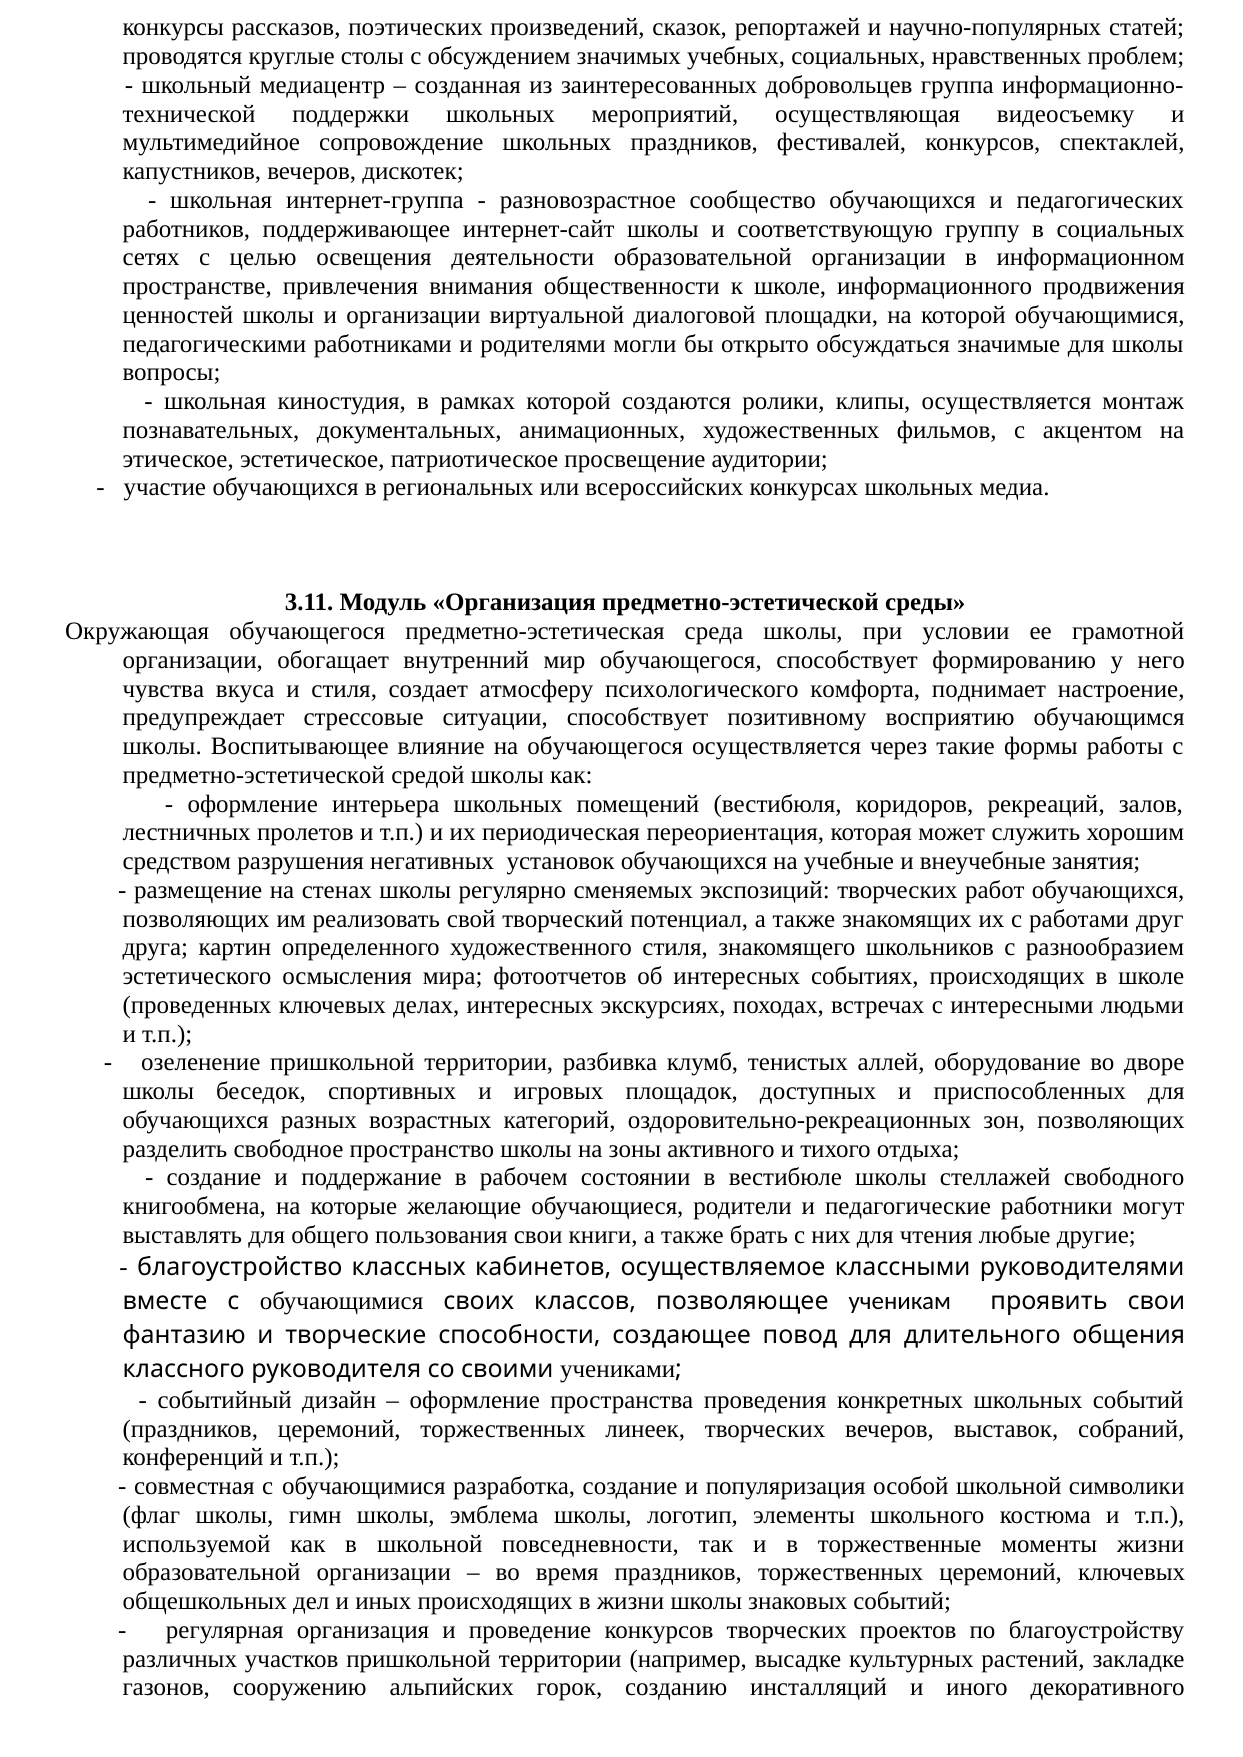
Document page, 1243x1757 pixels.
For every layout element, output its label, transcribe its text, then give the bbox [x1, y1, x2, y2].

text - озеленение пришкольной территории, разбивка клумб, тенистых аллей, оборудование во дворе школы беседок, спортивных и игровых площадок, доступных и приспособленных для обучающихся разных возрастных категорий, оздоровительно-рекреационных зон, позволяющих разделить свободное пространство школы на зоны активного и тихого отдыха; [65, 1047, 1185, 1162]
text - школьная киностудия, в рамках которой создаются ролики, клипы, осуществляется монтаж познавательных, документальных, анимационных, художественных фильмов, с акцентом на этическое, эстетическое, патриотическое просвещение аудитории; [65, 386, 1185, 472]
text 3.11. Модуль «Организация предметно-эстетической среды» [65, 587, 1185, 616]
text - размещение на стенах школы регулярно сменяемых экспозиций: творческих работ обучающихся, позволяющих им реализовать свой творческий потенциал, а также знакомящих их с работами друг друга; картин определенного художественного стиля, знакомящего школьников с разнообразием эстетического осмысления мира; фотоотчетов об интересных событиях, происходящих в школе (проведенных ключевых делах, интересных экскурсиях, походах, встречах с интересными людьми и т.п.); [65, 875, 1185, 1047]
text - школьная интернет-группа - разновозрастное сообщество обучающихся и педагогических работников, поддерживающее интернет-сайт школы и соответствующую группу в социальных сетях с целью освещения деятельности образовательной организации в информационном пространстве, привлечения внимания общественности к школе, информационного продвижения ценностей школы и организации виртуальной диалоговой площадки, на которой обучающимися, педагогическими работниками и родителями могли бы открыто обсуждаться значимые для школы вопросы; [65, 185, 1185, 386]
text Окружающая обучающегося предметно-эстетическая среда школы, при условии ее грамотной организации, обогащает внутренний мир обучающегося, способствует формированию у него чувства вкуса и стиля, создает атмосферу психологического комфорта, поднимает настроение, предупреждает стрессовые ситуации, способствует позитивному восприятию обучающимся школы. Воспитывающее влияние на обучающегося осуществляется через такие формы работы с предметно-эстетической средой школы как: [65, 616, 1185, 789]
text - участие обучающихся в региональных или всероссийских конкурсах школьных медиа. [65, 472, 1185, 501]
text - школьный медиацентр – созданная из заинтересованных добровольцев группа информационно-технической поддержки школьных мероприятий, осуществляющая видеосъемку и мультимедийное сопровождение школьных праздников, фестивалей, конкурсов, спектаклей, капустников, вечеров, дискотек; [65, 70, 1185, 185]
text - оформление интерьера школьных помещений (вестибюля, коридоров, рекреаций, залов, лестничных пролетов и т.п.) и их периодическая переориентация, которая может служить хорошим средством разрушения негативных установок обучающихся на учебные и внеучебные занятия; [65, 789, 1185, 875]
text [65, 12, 1185, 70]
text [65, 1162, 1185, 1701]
